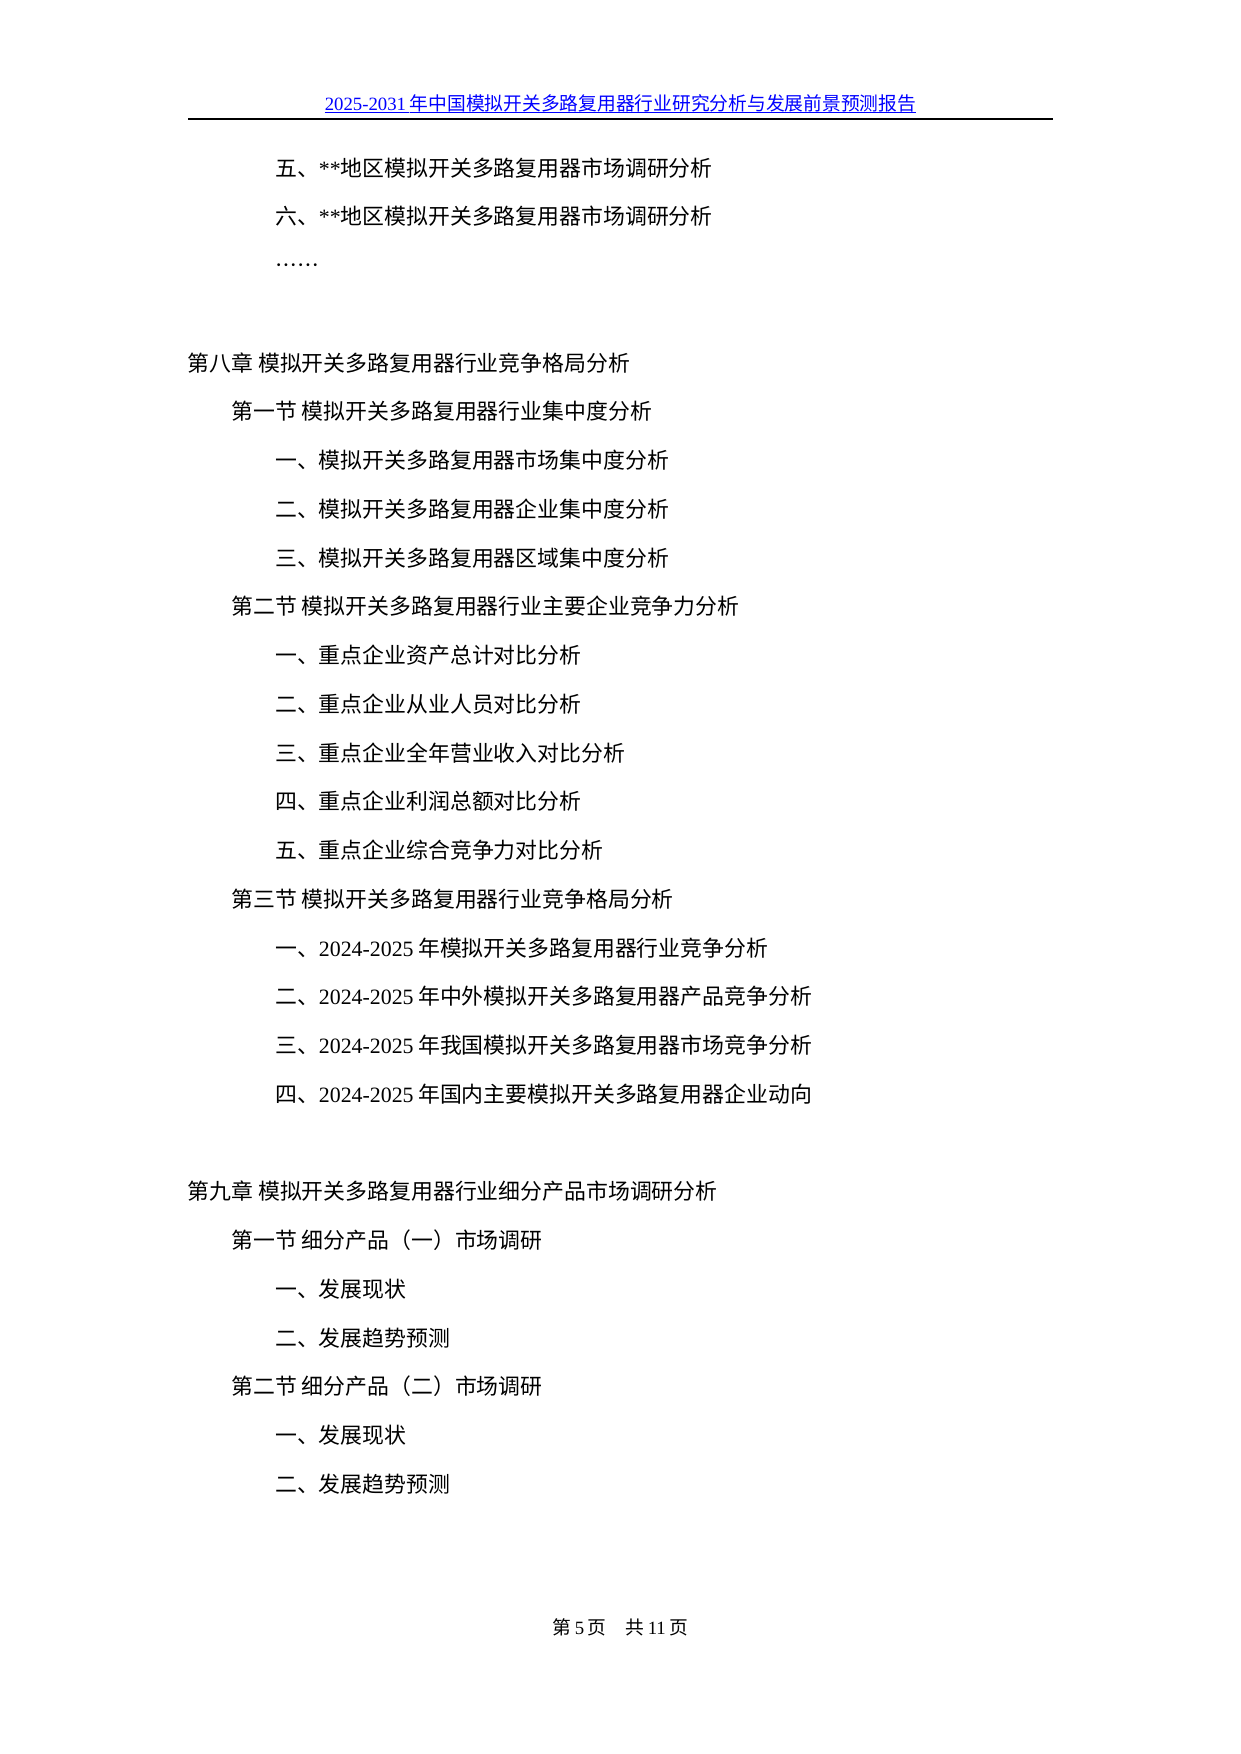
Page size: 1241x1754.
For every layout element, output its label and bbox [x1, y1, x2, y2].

text [187, 150, 1053, 1499]
